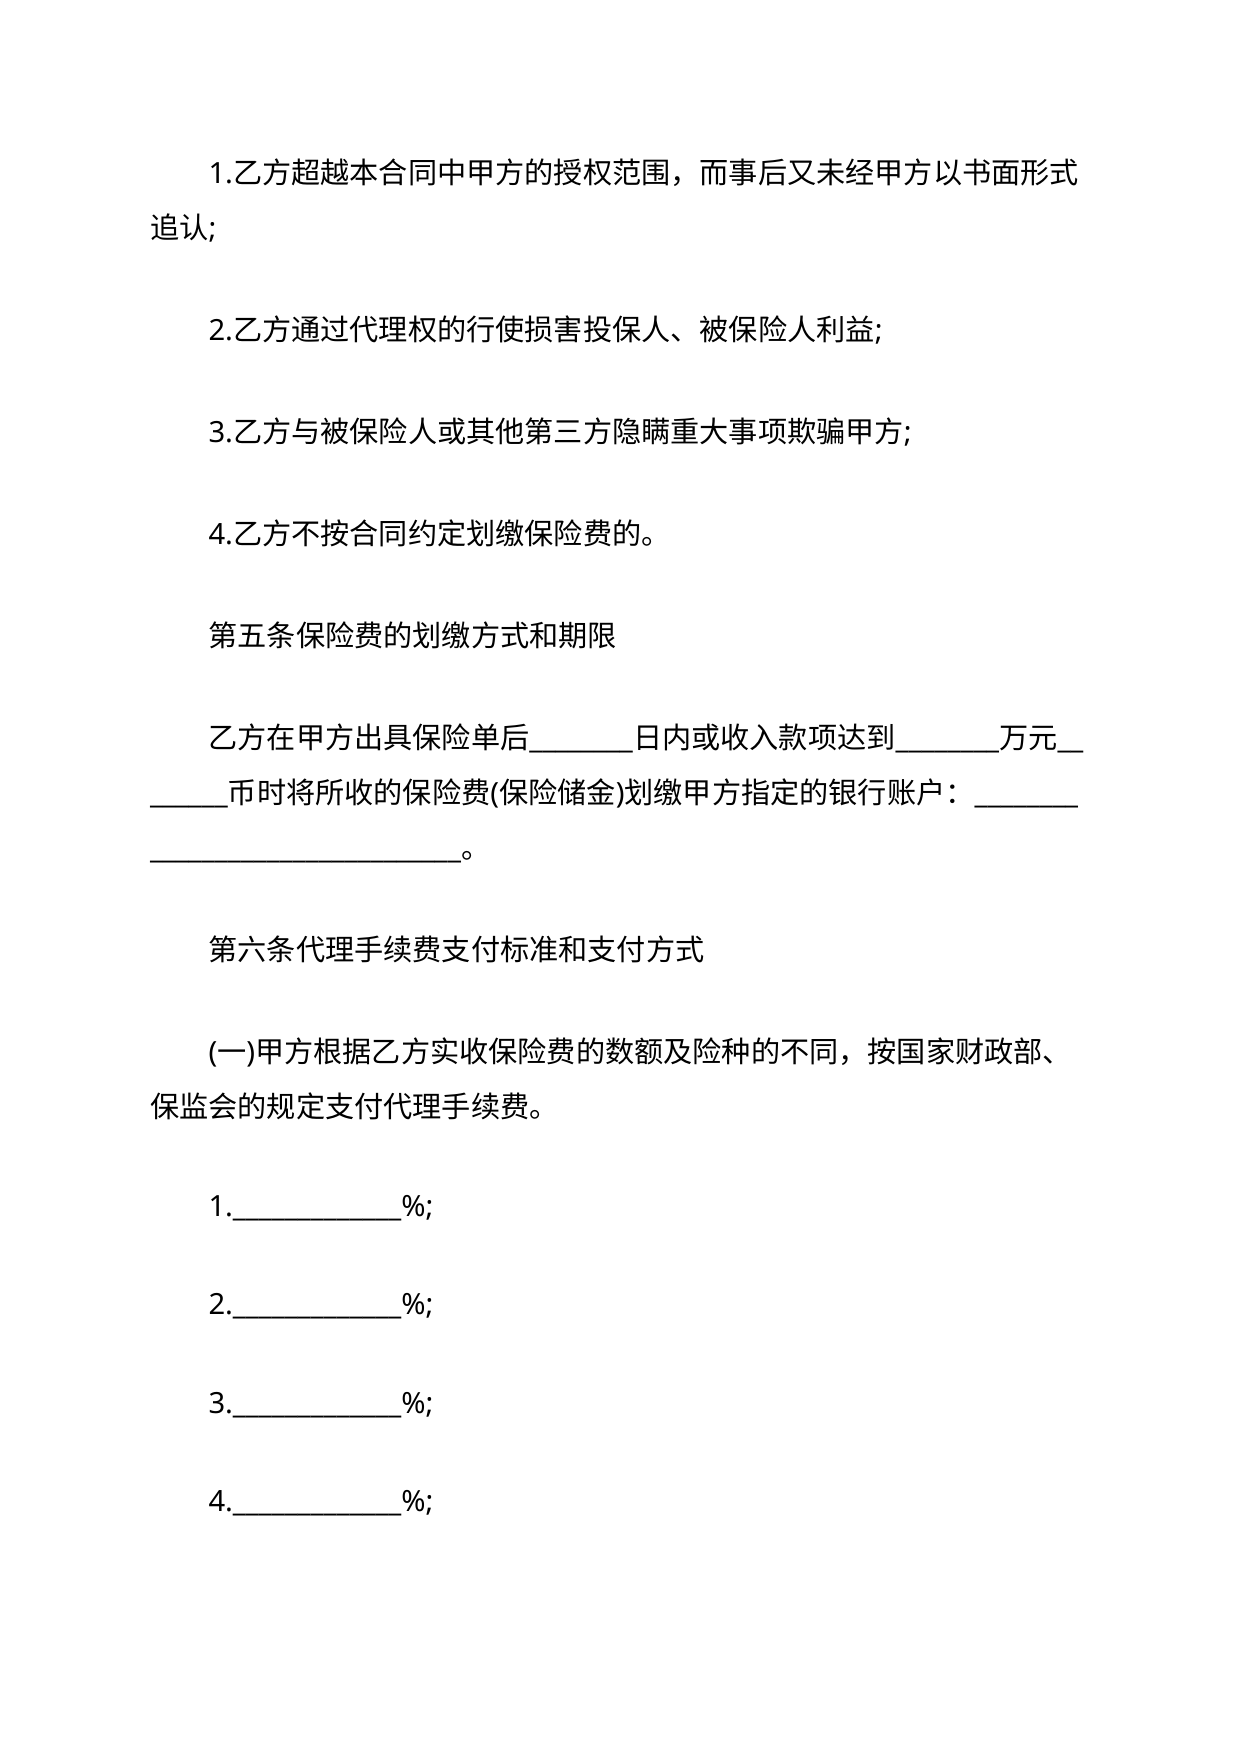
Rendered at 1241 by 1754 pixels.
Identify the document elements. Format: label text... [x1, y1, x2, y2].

text 第六条代理手续费支付标准和支付方式 [150, 927, 1090, 969]
text 3._____________%; [150, 1382, 1090, 1422]
text 第五条保险费的划缴方式和期限 [150, 613, 1090, 655]
text 2._____________%; [150, 1284, 1090, 1323]
text 2.乙方通过代理权的行使损害投保人、被保险人利益; [150, 307, 1090, 349]
text (一)甲方根据乙方实收保险费的数额及险种的不同，按国家财政部、保监会的规定支付代理手续费。 [150, 1028, 1090, 1126]
text 4.乙方不按合同约定划缴保险费的。 [150, 511, 1090, 553]
text 3.乙方与被保险人或其他第三方隐瞒重大事项欺骗甲方; [150, 409, 1090, 451]
text 1._____________%; [150, 1185, 1090, 1225]
text 1.乙方超越本合同中甲方的授权范围，而事后又未经甲方以书面形式追认; [150, 150, 1090, 247]
text 乙方在甲方出具保险单后________日内或收入款项达到________万元________币时将所收的保险费(保险储金)划缴甲方指定的银行账户：________________________________。 [150, 715, 1090, 867]
text 4._____________%; [150, 1481, 1090, 1520]
